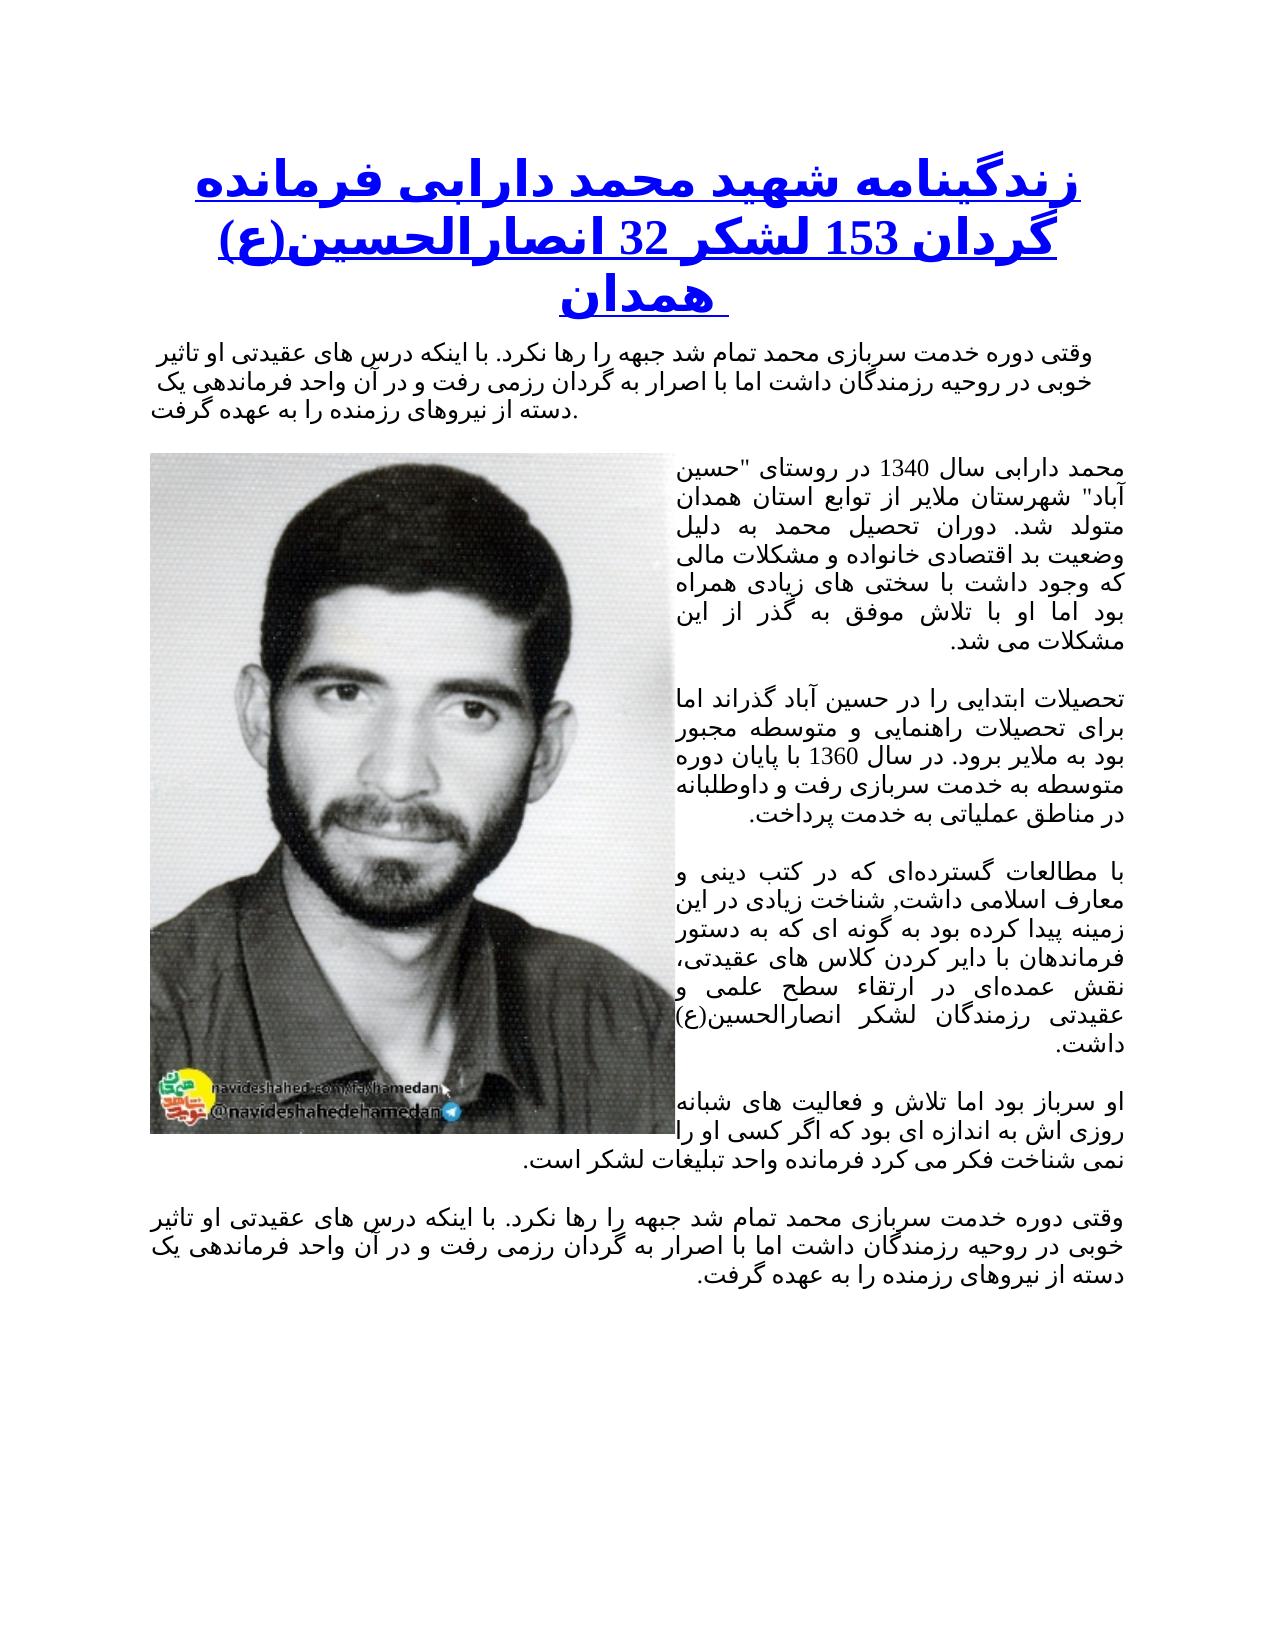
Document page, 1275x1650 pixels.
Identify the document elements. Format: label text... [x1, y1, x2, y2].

text محمد دارابی سال 1340 در روستای "حسین آباد" شهرستان ملایر از توابع استان همدان متولد شد. دوران تحصیل محمد به دلیل وضعیت بد اقتصادی خانواده و مشکلات مالی که وجود داشت با سختی های زیادی همراه بود اما او با تلاش موفق به گذر از این مشکلات می شد. [675, 453, 1125, 655]
text تحصیلات ابتدایی را در حسین آباد گذراند اما برای تحصیلات راهنمایی و متوسطه مجبور بود به ملایر برود. در سال 1360 با پایان دوره متوسطه به ‌خدمت سربازی رفت و داوطلبانه در مناطق عملیاتی به‌ خدمت پرداخت. [675, 684, 1125, 828]
text با مطالعات گسترده‌ای که در کتب دینی و معارف اسلامی داشت, شناخت زیادی در این زمینه پیدا کرده بود به گونه ای که به دستور فرماندهان با دایر کردن کلاس های عقیدتی، نقش عمده‌ای در ارتقاء سطح علمی و عقیدتی رزمندگان لشکر انصارالحسین(ع) داشت. [675, 857, 1125, 1058]
text وقتی دوره خدمت سربازی محمد تمام شد جبهه را رها نکرد. با اینکه درس های عقیدتی او تاثیر خوبی در روحیه رزمندگان داشت اما با اصرار به گردان رزمی رفت و در آن واحد فرماندهی یک دسته از نیروهای رزمنده را به عهده گرفت. [150, 1203, 1125, 1289]
text او سرباز بود اما تلاش و فعالیت های شبانه روزی اش به اندازه ای بود که اگر کسی او را نمی شناخت فکر می کرد فرمانده واحد تبلیغات لشکر است. [150, 1087, 1125, 1173]
picture [150, 453, 675, 1134]
text زندگینامه شهید محمد دارابی فرمانده گردان 153 لشکر 32 انصارالحسین(ع) همدان [150, 150, 1125, 322]
text وقتی دوره خدمت سربازی محمد تمام شد جبهه را رها نکرد. با اینکه درس های عقیدتی او تاثیر خوبی در روحیه رزمندگان داشت اما با اصرار به گردان رزمی رفت و در آن واحد فرماندهی یک دسته از نیروهای رزمنده را به عهده گرفت. [150, 338, 1125, 424]
